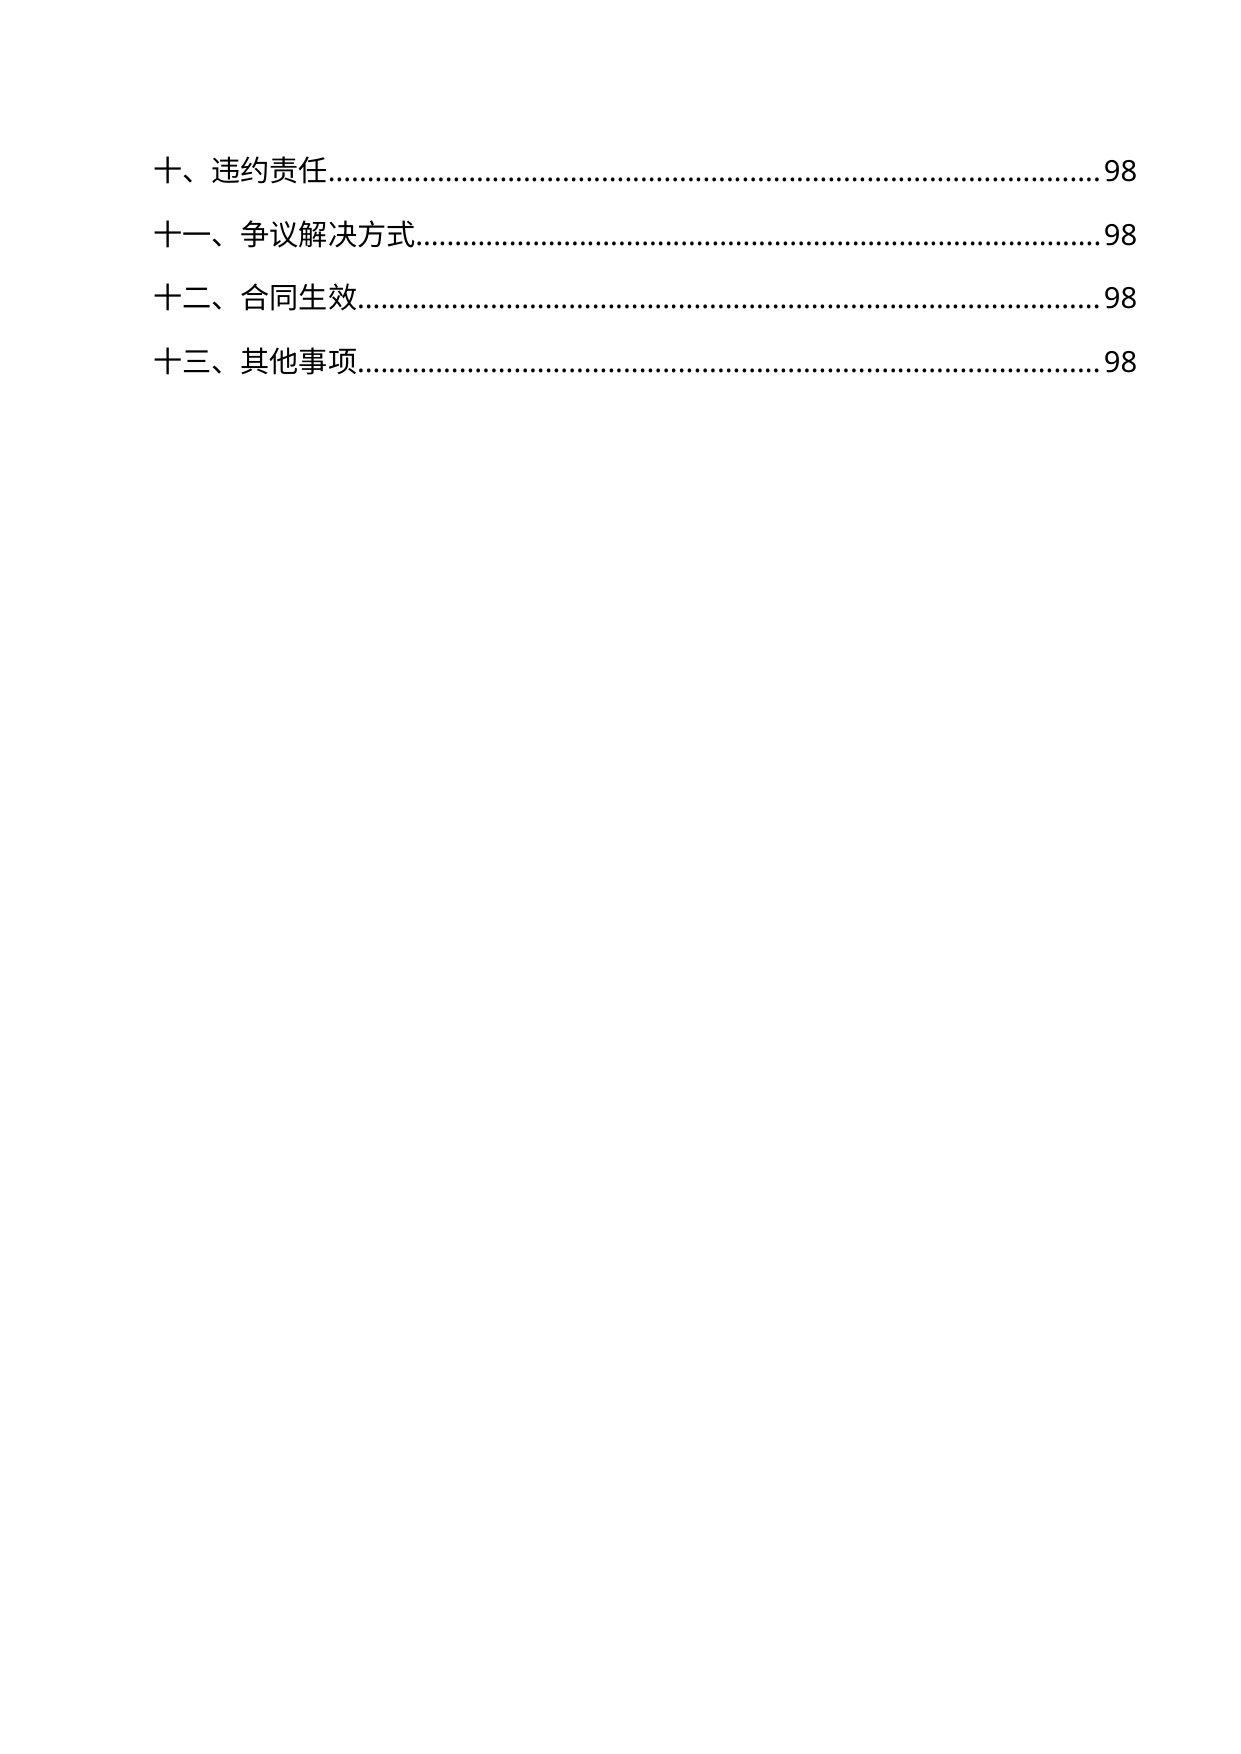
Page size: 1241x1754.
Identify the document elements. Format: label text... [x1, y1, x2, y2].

text 十三、其他事项 98 [153, 338, 1137, 381]
text 十一、争议解决方式 98 [153, 211, 1137, 254]
text 十二、合同生效 98 [153, 275, 1137, 317]
text 十、违约责任 98 [153, 148, 1137, 190]
